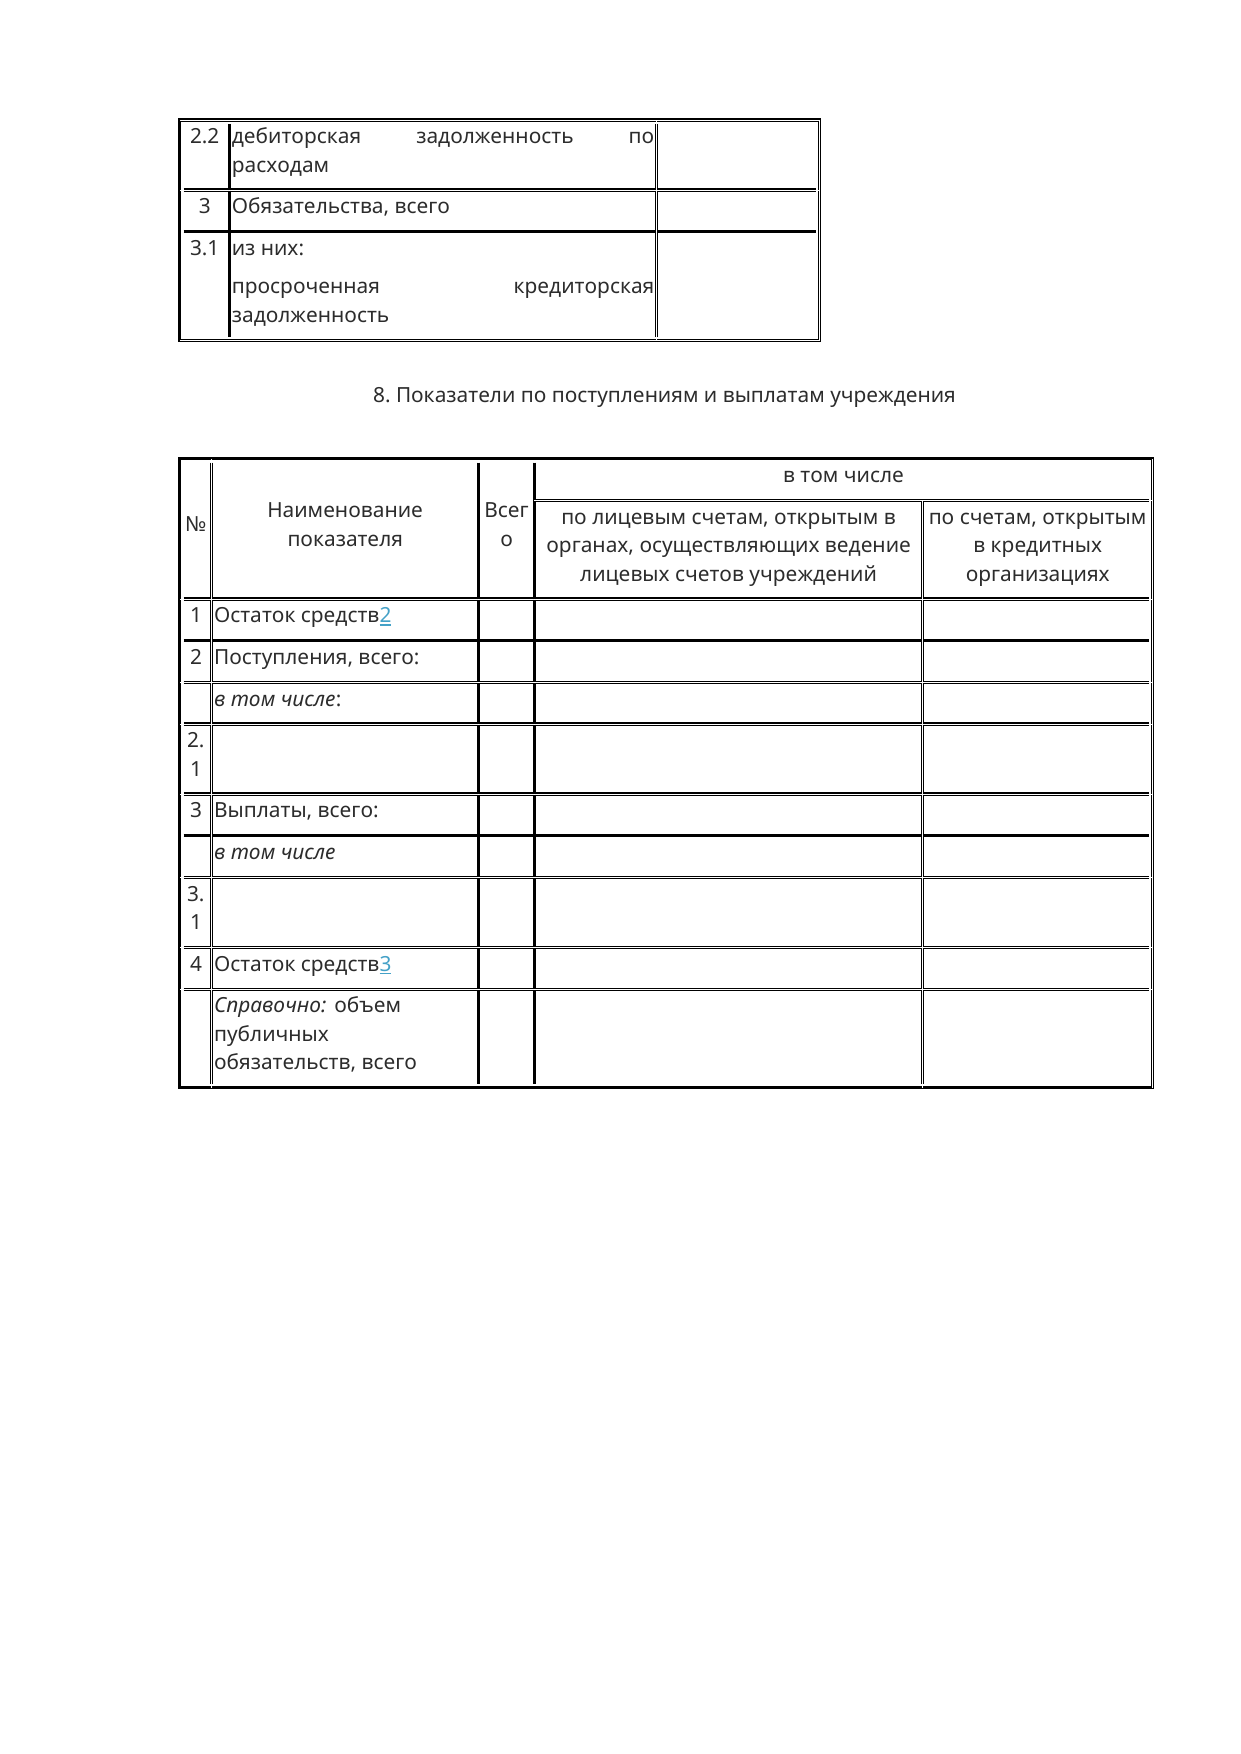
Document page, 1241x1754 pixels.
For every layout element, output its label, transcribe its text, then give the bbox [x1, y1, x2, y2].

table_cell в том числе [213, 837, 477, 876]
table_cell 3.1 [180, 876, 212, 946]
table_cell [480, 949, 533, 987]
table_header Всего [478, 460, 534, 597]
table_cell [536, 684, 921, 722]
table_cell [536, 837, 921, 876]
table_cell 3.1 [181, 230, 229, 338]
table_cell [213, 879, 477, 946]
table_cell Обязательства, всего [231, 192, 655, 230]
table_cell в том числе: [213, 684, 477, 722]
table_cell [657, 230, 818, 338]
table_cell Выплаты, всего: [213, 796, 477, 834]
table_cell [480, 642, 533, 681]
text 8. Показатели по поступлениям и выплатам учреждения [177, 380, 1152, 408]
table_cell 4 [180, 946, 212, 987]
table_header № [181, 460, 212, 597]
table_cell [923, 876, 1152, 946]
table_cell [924, 792, 1151, 834]
table_cell [536, 726, 921, 792]
table_cell из них: просроченная кредиторская задолженность [229, 233, 657, 338]
table_cell [536, 601, 921, 639]
table_cell [180, 681, 212, 722]
table_header Наименование показателя [212, 460, 478, 597]
table_cell [536, 796, 921, 834]
table_cell [480, 601, 533, 639]
table_cell [480, 684, 533, 722]
table_cell 2.2 [181, 122, 229, 188]
table_cell по лицевым счетам, открытым в органах, осуществляющих ведение лицевых счетов учреждений [536, 502, 921, 597]
table_cell 1 [181, 597, 210, 639]
table_cell [923, 946, 1152, 987]
table_cell Остаток средств3 [213, 949, 477, 987]
table_cell [534, 991, 923, 1086]
table_cell Поступления, всего: [213, 642, 477, 681]
table_cell [213, 726, 477, 792]
table_cell 3 [181, 792, 210, 834]
table_cell 2 [181, 639, 210, 681]
table_cell [480, 726, 533, 792]
table_cell 3 [181, 188, 228, 230]
table_cell [478, 991, 534, 1086]
table_cell [924, 597, 1151, 639]
table_header в том числе [534, 460, 1151, 499]
table_cell по счетам, открытым в кредитных организациях [923, 499, 1152, 597]
table_cell 2.1 [181, 722, 210, 792]
table_cell [923, 988, 1151, 1086]
table_cell [924, 722, 1151, 792]
table_cell Справочно: объем публичных обязательств, всего [212, 991, 478, 1086]
table_cell [536, 949, 921, 987]
table_cell [924, 834, 1151, 876]
table_cell Остаток средств2 [213, 601, 477, 639]
table_cell [924, 639, 1151, 681]
table_cell [657, 122, 818, 188]
table_cell [480, 837, 533, 876]
table_cell [658, 188, 818, 230]
table_cell [536, 879, 921, 946]
table_cell [480, 879, 533, 946]
table_cell [536, 642, 921, 681]
table_cell [181, 988, 212, 1086]
table_cell [181, 834, 210, 876]
table_cell [923, 681, 1152, 722]
table_cell [480, 796, 533, 834]
table_cell дебиторская задолженность по расходам [229, 122, 657, 188]
